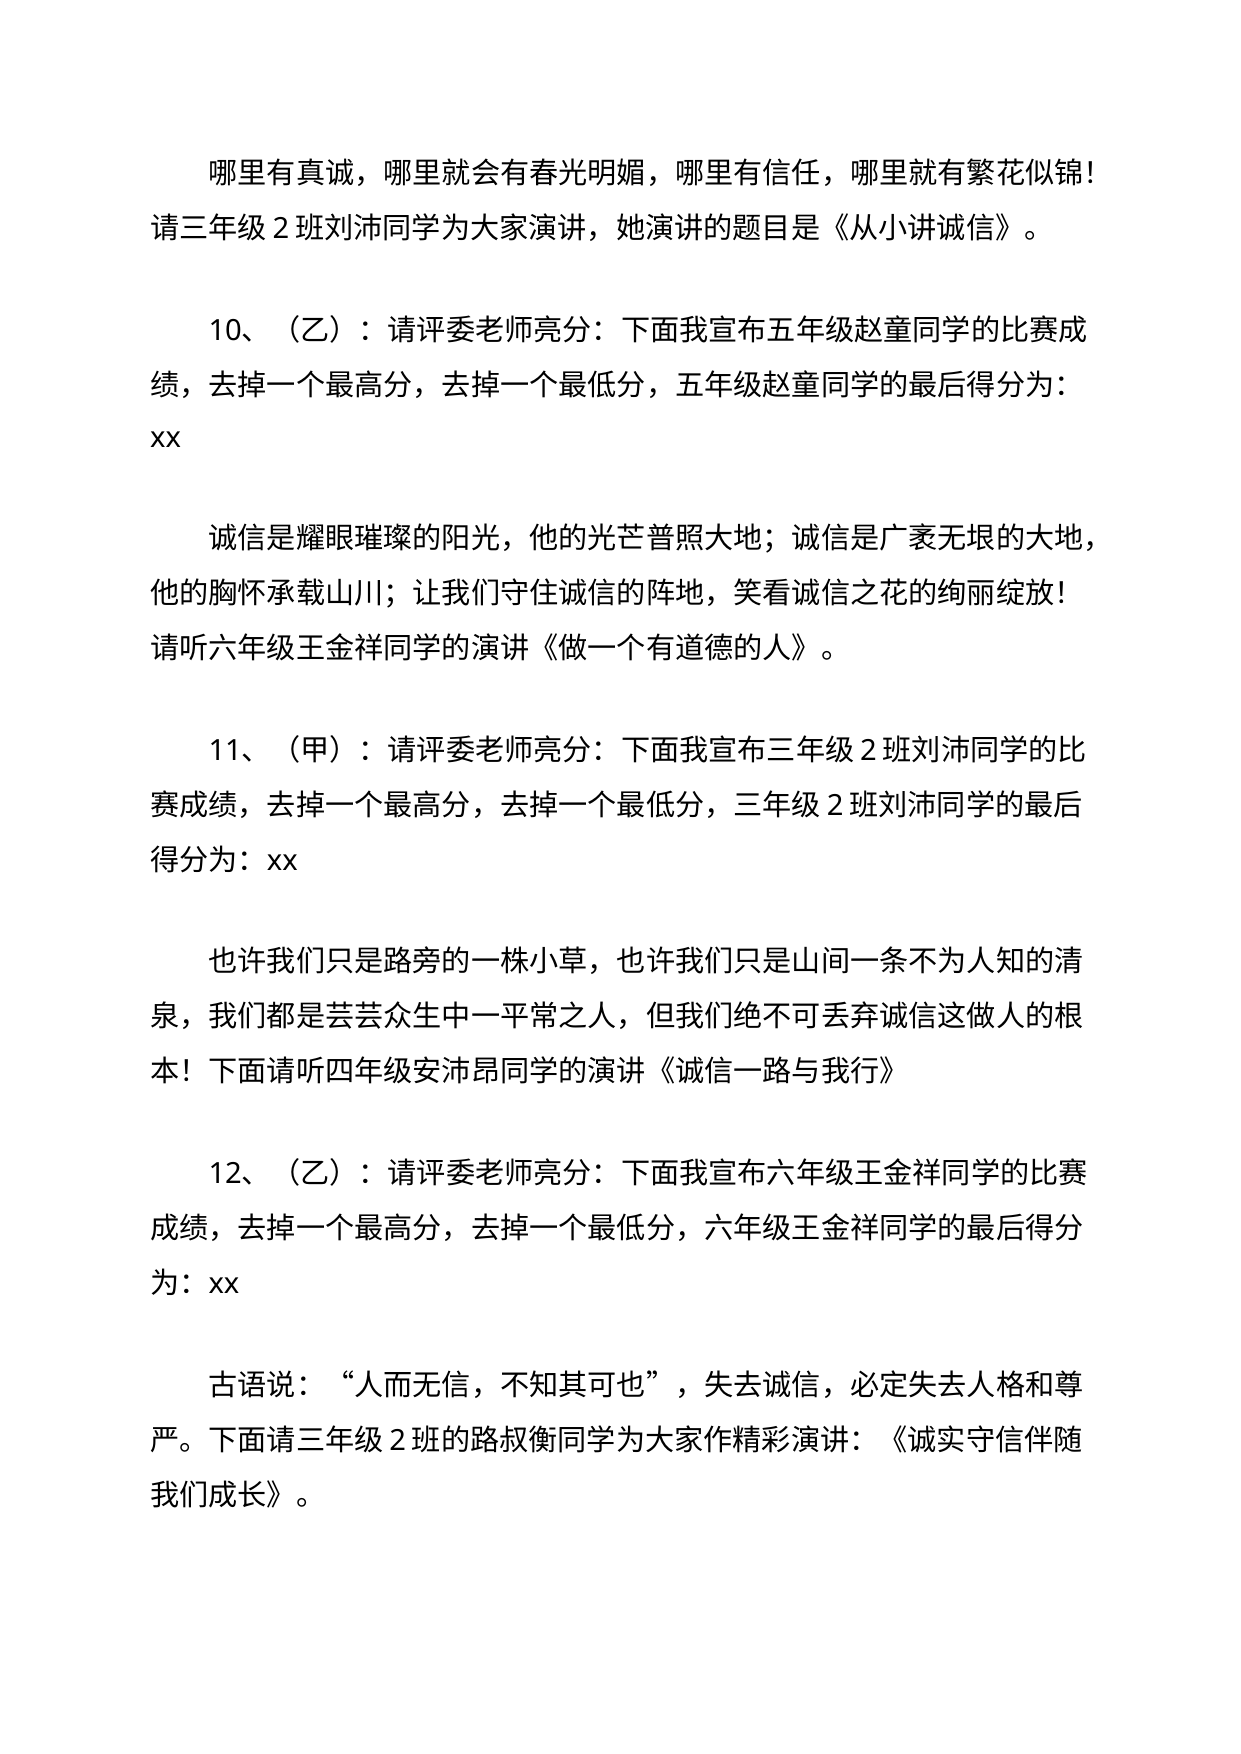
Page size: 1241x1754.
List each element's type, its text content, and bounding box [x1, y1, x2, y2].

text 古语说：“人而无信，不知其可也”，失去诚信，必定失去人格和尊严。下面请三年级2班的路叔衡同学为大家作精彩演讲：《诚实守信伴随我们成长》。 [150, 1361, 1090, 1514]
text 哪里有真诚，哪里就会有春光明媚，哪里有信任，哪里就有繁花似锦！请三年级2班刘沛同学为大家演讲，她演讲的题目是《从小讲诚信》。 [150, 150, 1090, 247]
text 11、（甲）：请评委老师亮分：下面我宣布三年级2班刘沛同学的比赛成绩，去掉一个最高分，去掉一个最低分，三年级2班刘沛同学的最后得分为：xx [150, 726, 1090, 878]
text 10、（乙）：请评委老师亮分：下面我宣布五年级赵童同学的比赛成绩，去掉一个最高分，去掉一个最低分，五年级赵童同学的最后得分为：xx [150, 307, 1090, 456]
text 诚信是耀眼璀璨的阳光，他的光芒普照大地；诚信是广袤无垠的大地，他的胸怀承载山川；让我们守住诚信的阵地，笑看诚信之花的绚丽绽放！请听六年级王金祥同学的演讲《做一个有道德的人》。 [150, 514, 1090, 667]
text 也许我们只是路旁的一株小草，也许我们只是山间一条不为人知的清泉，我们都是芸芸众生中一平常之人，但我们绝不可丢弃诚信这做人的根本！下面请听四年级安沛昂同学的演讲《诚信一路与我行》 [150, 938, 1090, 1090]
text 12、（乙）：请评委老师亮分：下面我宣布六年级王金祥同学的比赛成绩，去掉一个最高分，去掉一个最低分，六年级王金祥同学的最后得分为：xx [150, 1149, 1090, 1302]
